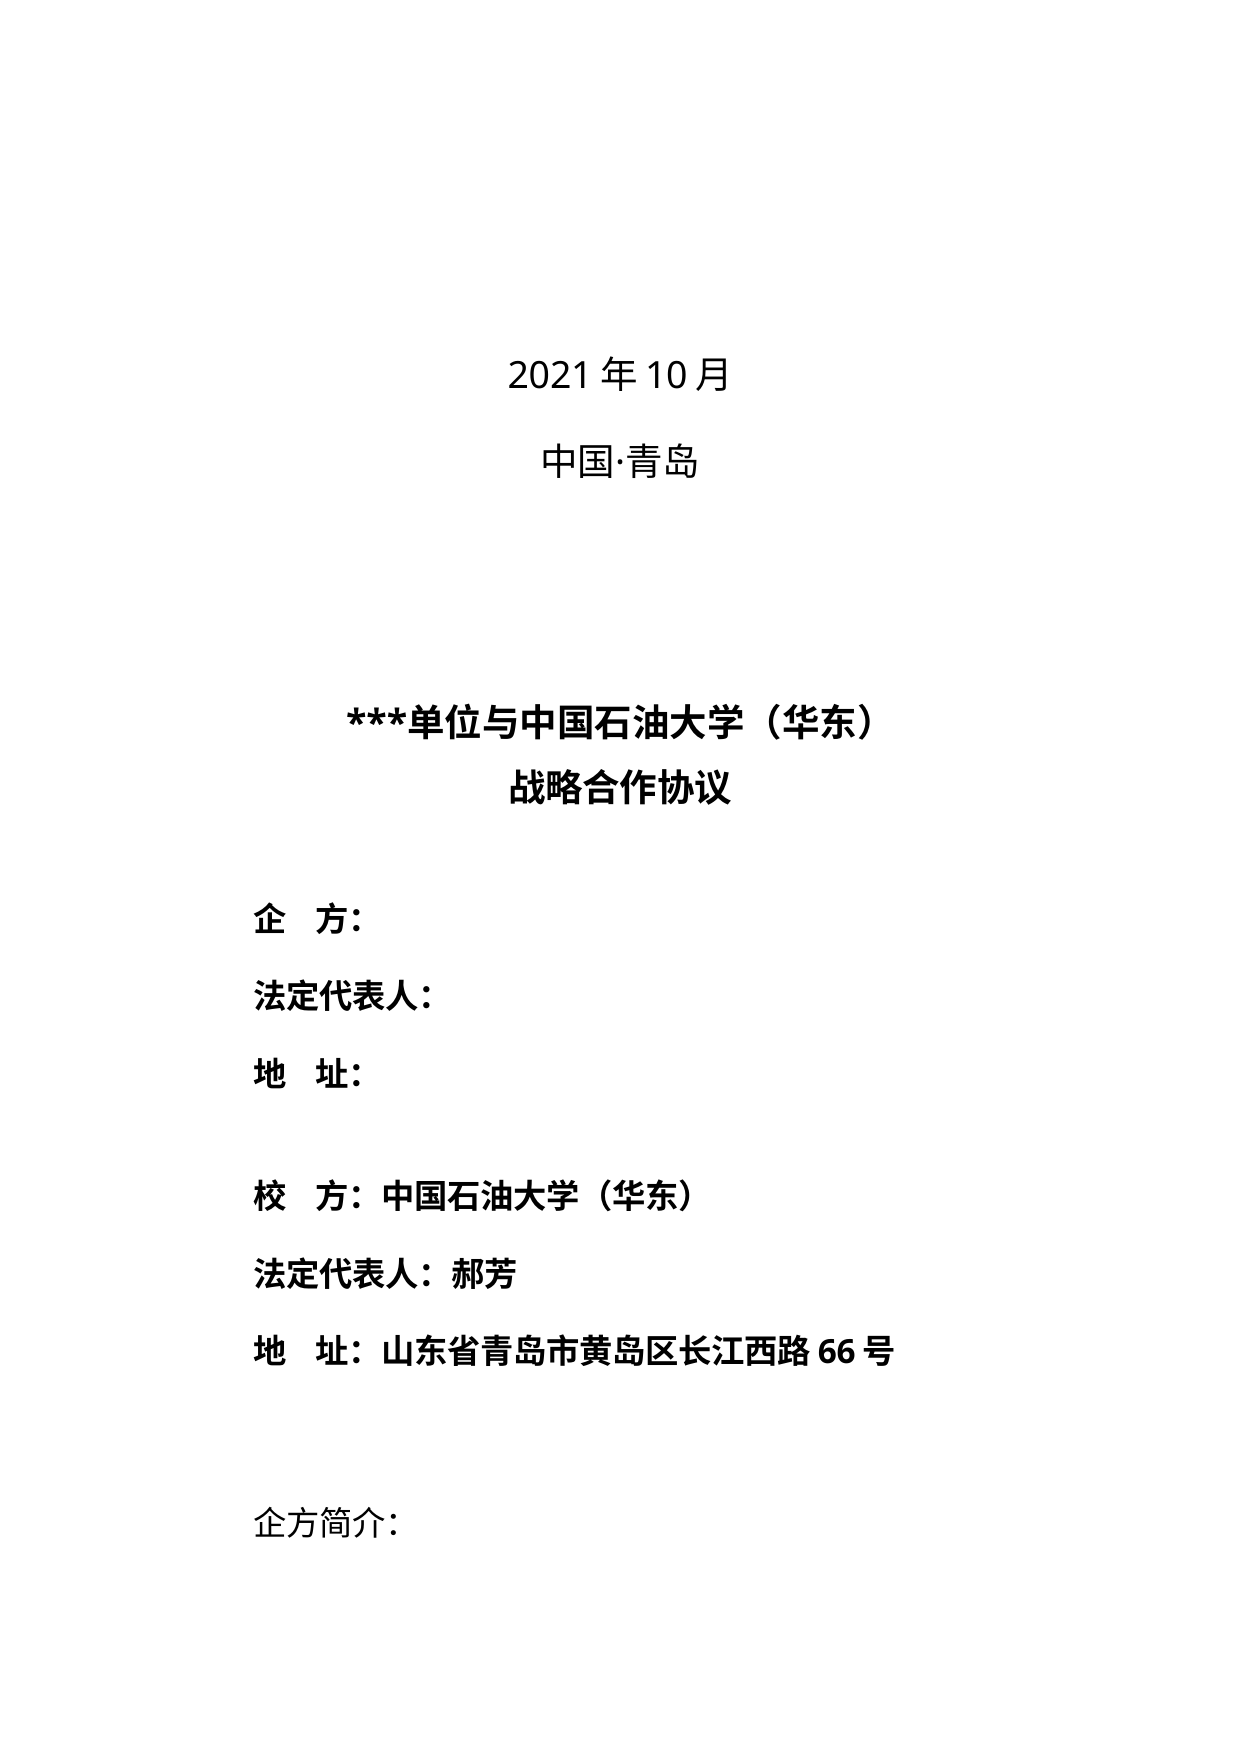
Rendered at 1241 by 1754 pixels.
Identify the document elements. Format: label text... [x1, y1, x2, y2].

text 地 址： [187, 1039, 1053, 1104]
text 企 方： [187, 884, 1053, 949]
text 法定代表人：郝芳 [187, 1239, 1053, 1304]
text 企方简介： [187, 1489, 1053, 1554]
text 法定代表人： [187, 962, 1053, 1027]
text 校 方：中国石油大学（华东） [187, 1162, 1053, 1227]
text 中国·青岛 [187, 427, 1053, 492]
text 战略合作协议 [187, 752, 1053, 817]
subtitle ***单位与中国石油大学（华东） [187, 687, 1053, 752]
text 地 址：山东省青岛市黄岛区长江西路66号 [187, 1317, 1053, 1382]
text 2021年10月 [187, 339, 1053, 404]
